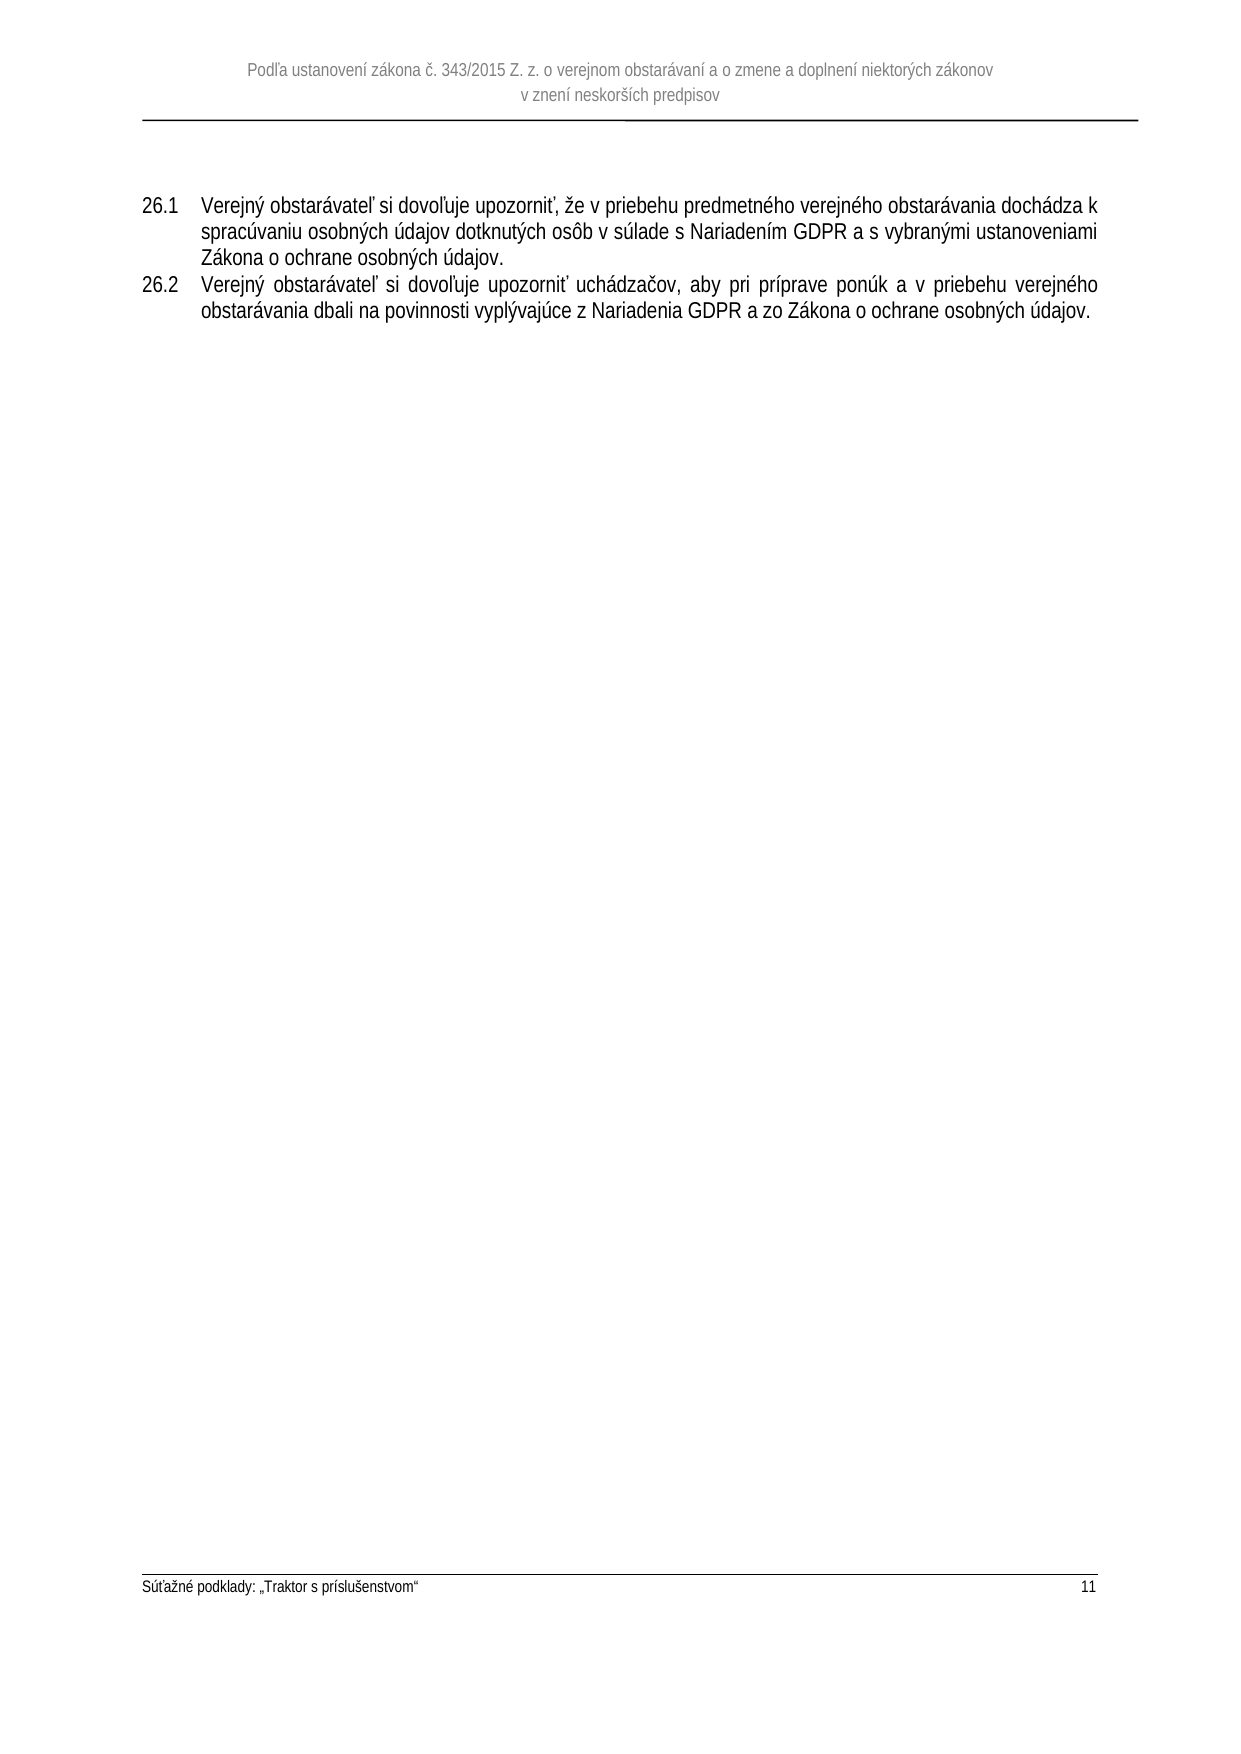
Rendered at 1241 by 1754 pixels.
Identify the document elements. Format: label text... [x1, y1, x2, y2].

list Verejný obstarávateľ si dovoľuje upozorniť uchádzačov, aby pri príprave ponúk a v priebehu verejného obstarávania dbali na povinnosti vyplývajúce z Nariadenia GDPR a zo Zákona o ochrane osobných údajov. [142, 271, 1098, 323]
list Verejný obstarávateľ si dovoľuje upozorniť, že v priebehu predmetného verejného obstarávania dochádza k spracúvaniu osobných údajov dotknutých osôb v súlade s Nariadením GDPR a s vybranými ustanoveniami Zákona o ochrane osobných údajov. [142, 192, 1098, 271]
